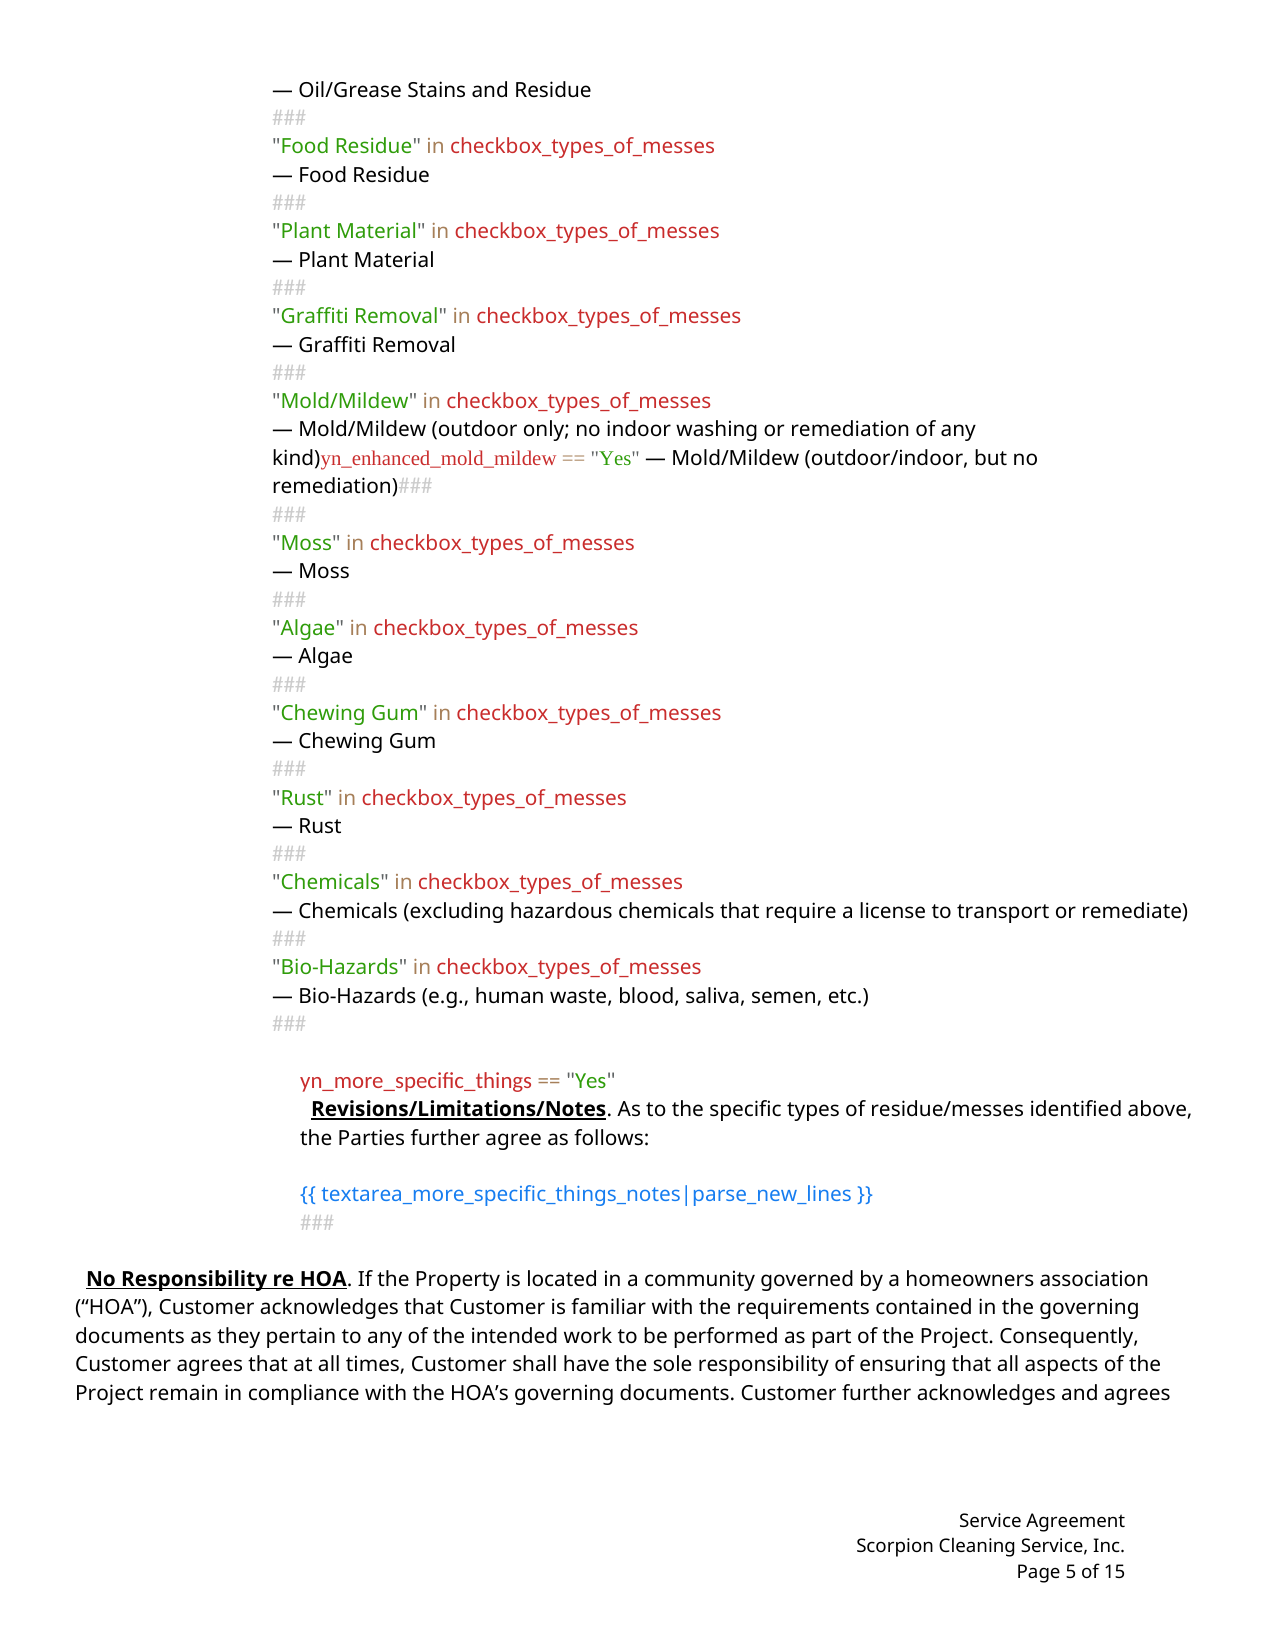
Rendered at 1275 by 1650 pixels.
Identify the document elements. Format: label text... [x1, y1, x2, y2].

text — Algae [272, 641, 1200, 670]
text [75, 1264, 1200, 1406]
text — Graffiti Removal [272, 330, 1200, 358]
text — Mold/Mildew (outdoor only; no indoor washing or remediation of any kind)— Mold/Mildew (outdoor/indoor, but no remediation) [272, 414, 1200, 500]
text — Oil/Grease Stains and Residue [272, 75, 1200, 103]
text — Rust [272, 811, 1200, 839]
text — Plant Material [272, 245, 1200, 273]
text — Bio-Hazards (e.g., human waste, blood, saliva, semen, etc.) [272, 981, 1200, 1009]
text Revisions/Limitations/Notes. As to the specific types of residue/messes identified above, the Parties further agree as follows: [300, 1094, 1200, 1151]
text — Food Residue [272, 160, 1200, 188]
text — Moss [272, 556, 1200, 585]
text — Chewing Gum [272, 726, 1200, 754]
text — Chemicals (excluding hazardous chemicals that require a license to transport or remediate) [272, 896, 1200, 924]
